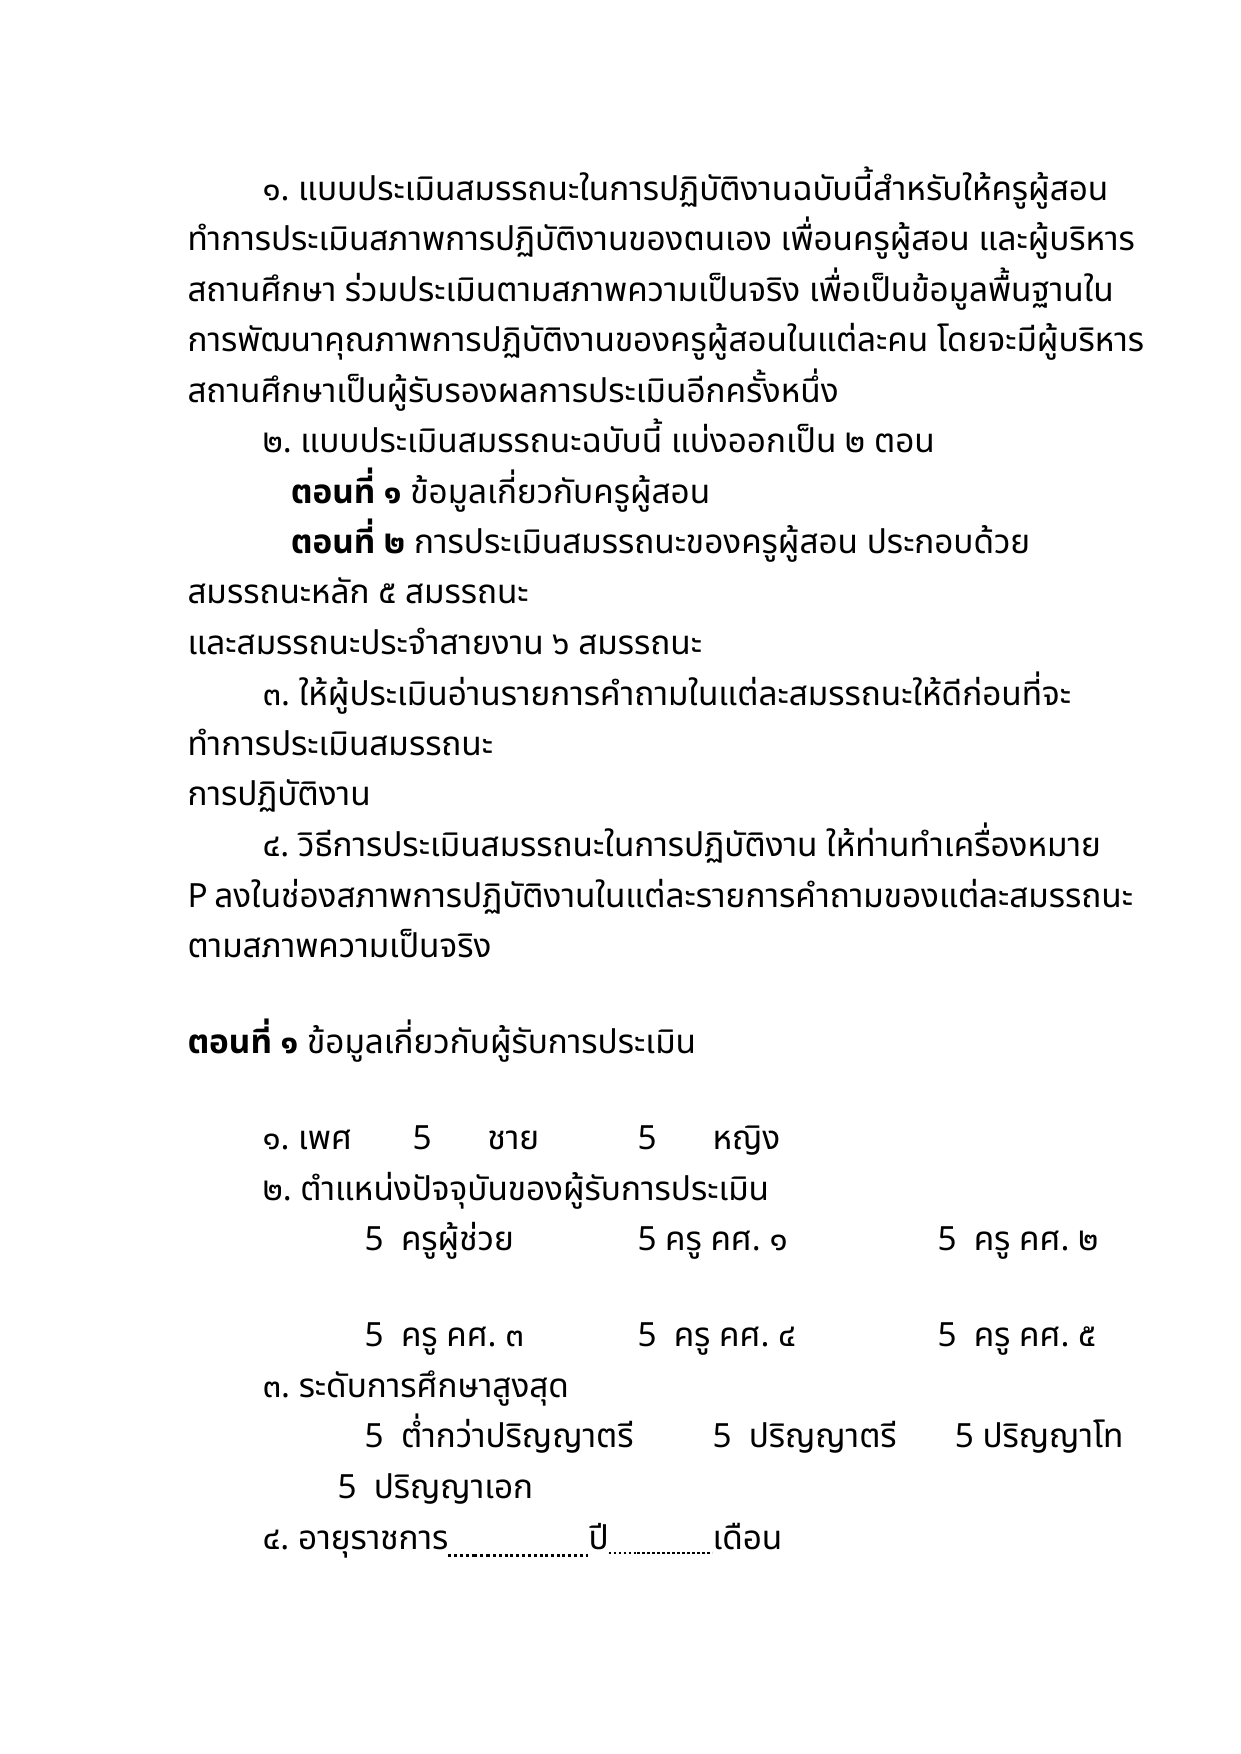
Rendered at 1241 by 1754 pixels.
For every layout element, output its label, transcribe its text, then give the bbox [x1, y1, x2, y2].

text 5 ครูผู้ช่วย 5 ครู คศ. ๑ 5 ครู คศ. ๒ [187, 1215, 1152, 1311]
text ๔. วิธีการประเมินสมรรถนะในการปฏิบัติงาน ให้ท่านทำเครื่องหมาย Pลงในช่องสภาพการปฏิบัติงานในแต่ละรายการคำถามของแต่ละสมรรถนะตามสภาพความเป็นจริง [187, 821, 1152, 972]
text ๓. ให้ผู้ประเมินอ่านรายการคำถามในแต่ละสมรรถนะให้ดีก่อนที่จะทำการประเมินสมรรถนะ [187, 669, 1152, 770]
text การปฏิบัติงาน [187, 770, 1152, 821]
text ๒. แบบประเมินสมรรถนะฉบับนี้ แบ่งออกเป็น ๒ ตอน [187, 417, 1152, 468]
text ตอนที่ ๑ ข้อมูลเกี่ยวกับผู้รับการประเมิน [187, 1018, 1152, 1068]
text ตอนที่ ๑ ข้อมูลเกี่ยวกับครูผู้สอน [187, 468, 1152, 518]
text ๔. อายุราชการ ปี เดือน [187, 1513, 1152, 1564]
text ๑. เพศ 5 ชาย 5 หญิง [187, 1114, 1152, 1164]
text ๒. ตำแหน่งปัจจุบันของผู้รับการประเมิน [187, 1164, 1152, 1215]
text และสมรรถนะประจำสายงาน ๖ สมรรถนะ [187, 619, 1152, 669]
text 5 ครู คศ. ๓ 5 ครู คศ. ๔ 5 ครู คศ. ๕ [187, 1311, 1152, 1362]
text ตอนที่ ๒ การประเมินสมรรถนะของครูผู้สอน ประกอบด้วยสมรรถนะหลัก ๕ สมรรถนะ [187, 518, 1152, 619]
text 5 ต่ำกว่าปริญญาตรี 5 ปริญญาตรี 5 ปริญญาโท 5 ปริญญาเอก [337, 1412, 1152, 1513]
text ๑. แบบประเมินสมรรถนะในการปฏิบัติงานฉบับนี้สำหรับให้ครูผู้สอนทำการประเมินสภาพการปฏิบัติงานของตนเอง เพื่อนครูผู้สอน และผู้บริหารสถานศึกษา ร่วมประเมินตามสภาพความเป็นจริง เพื่อเป็นข้อมูลพื้นฐานในการพัฒนาคุณภาพการปฏิบัติงานของครูผู้สอนในแต่ละคน โดยจะมีผู้บริหารสถานศึกษาเป็นผู้รับรองผลการประเมินอีกครั้งหนึ่ง [187, 165, 1152, 417]
text ๓. ระดับการศึกษาสูงสุด [187, 1362, 1152, 1412]
